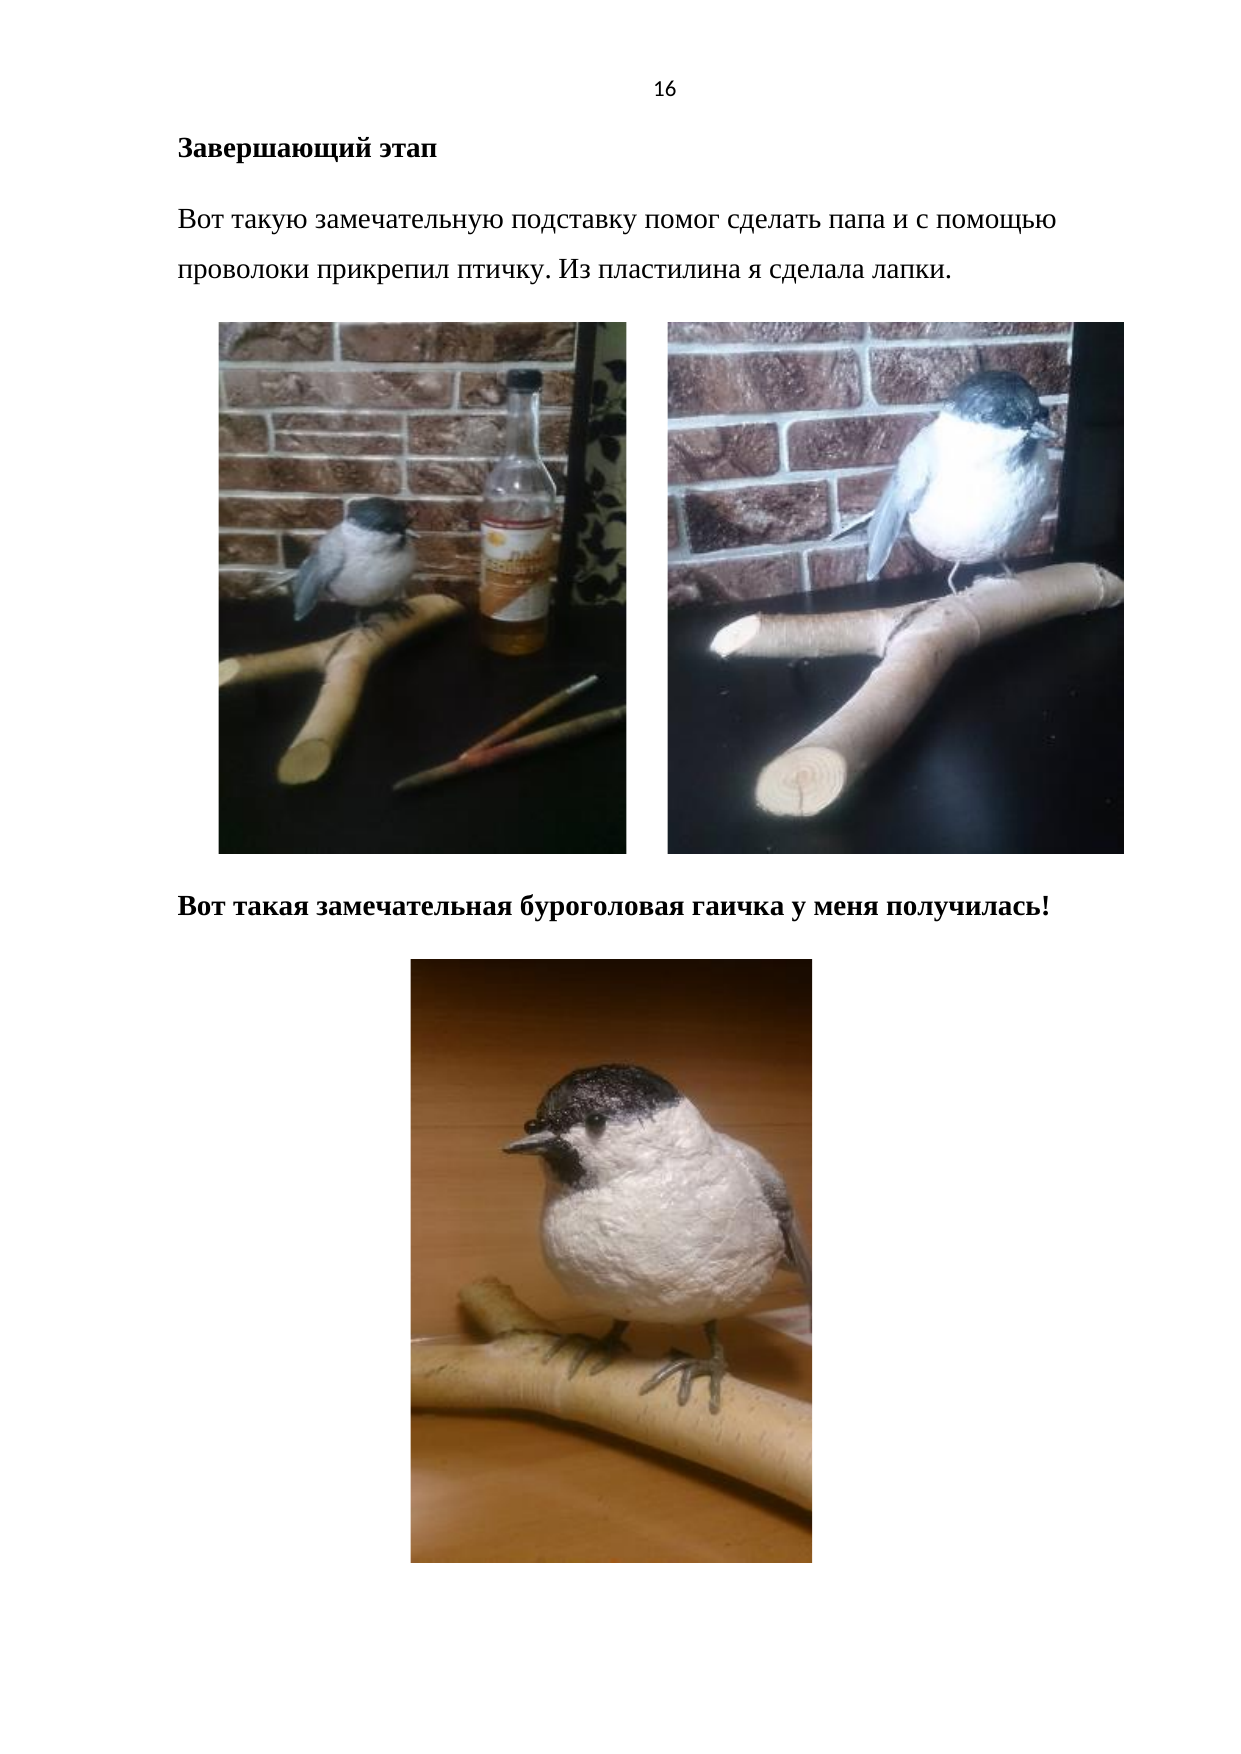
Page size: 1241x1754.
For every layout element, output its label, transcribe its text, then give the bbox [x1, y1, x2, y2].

picture [667, 322, 1124, 854]
text Завершающий этап [177, 130, 1152, 163]
text Вот такая замечательная буроголовая гаичка у меня получилась! [177, 888, 1152, 922]
picture [218, 322, 627, 854]
picture [410, 959, 813, 1563]
text Вот такую замечательную подставку помог сделать папа и с помощью проволоки прикрепил птичку. Из пластилина я сделала лапки. [177, 201, 1152, 285]
